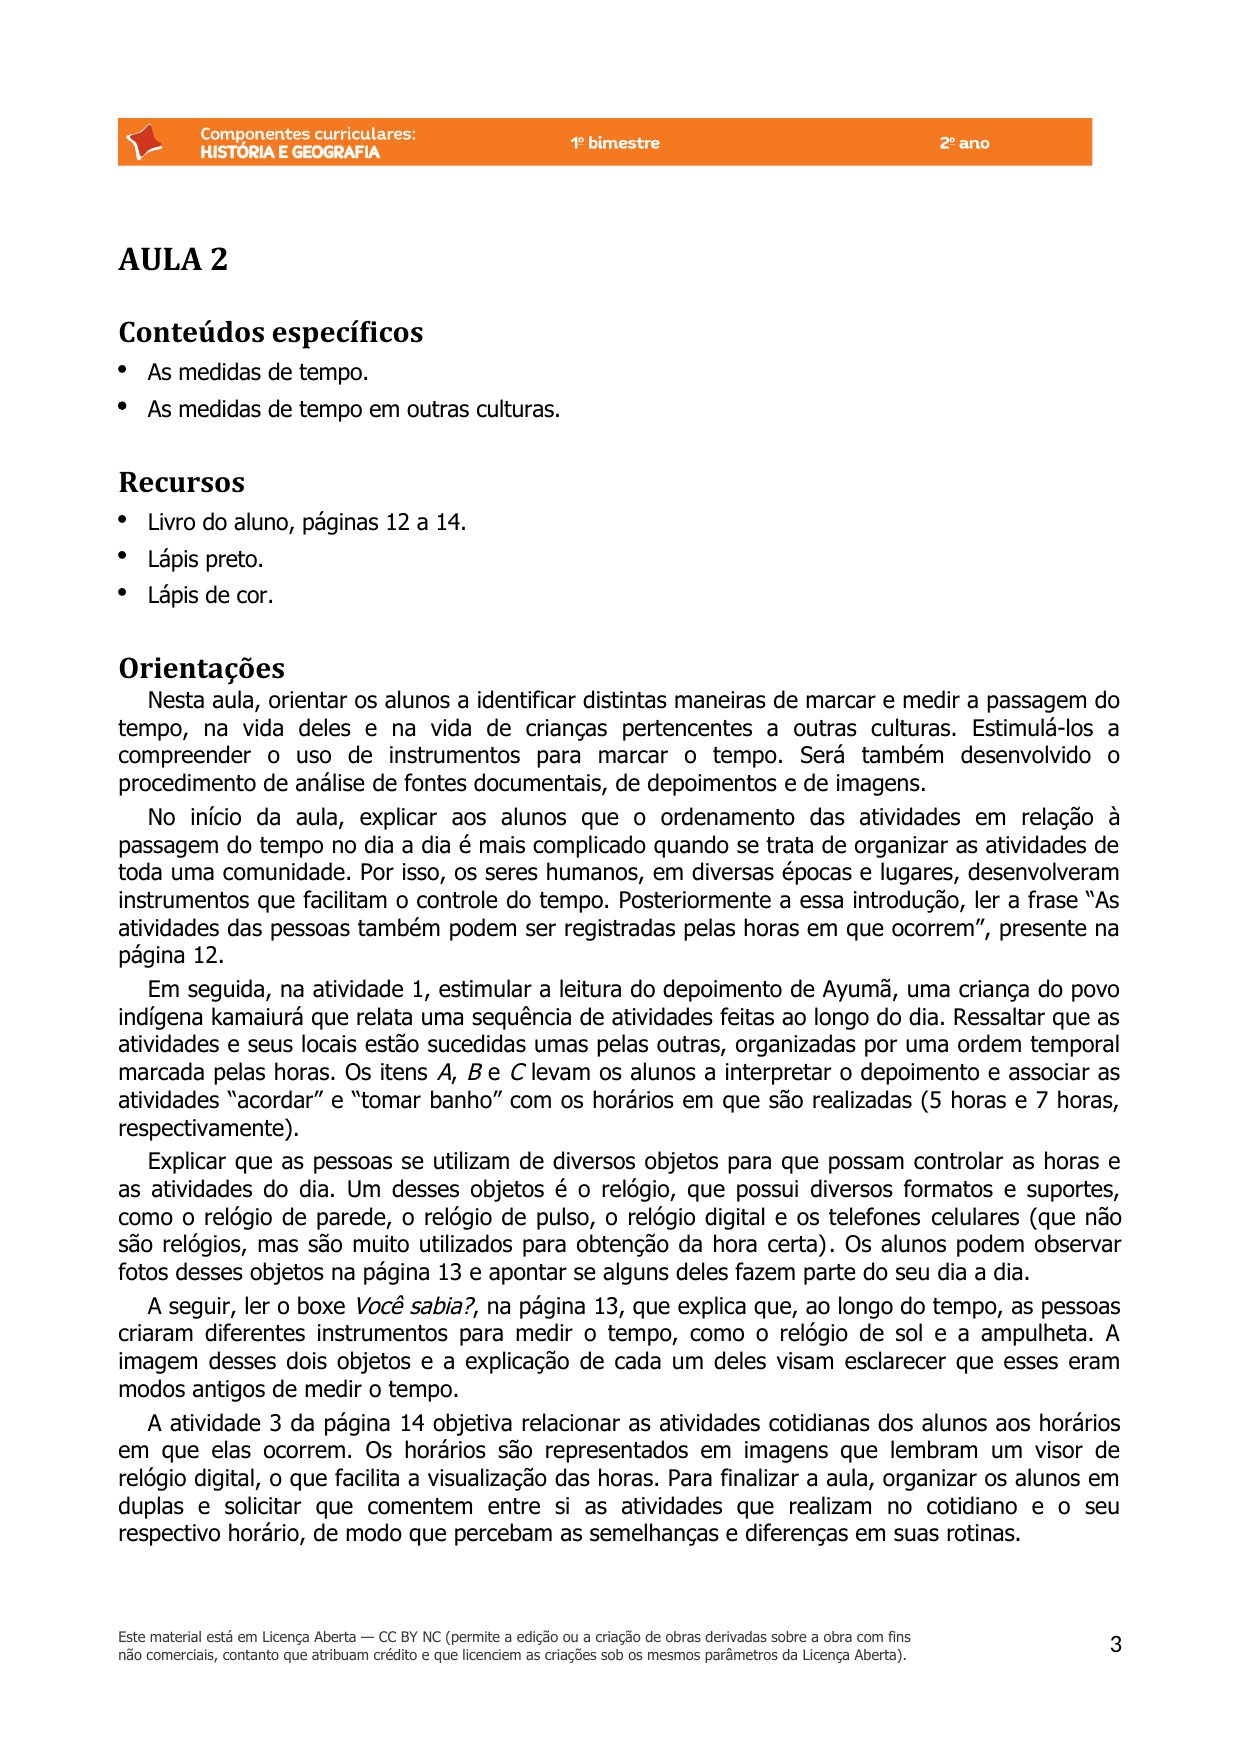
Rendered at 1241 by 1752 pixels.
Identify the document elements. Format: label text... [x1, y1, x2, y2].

text Recursos [118, 463, 1122, 499]
text Orientações [118, 650, 1122, 686]
text A seguir, ler o boxe Você sabia?, na página 13, que explica que, ao longo do tempo, as pessoas criaram diferentes instrumentos para medir o tempo, como o relógio de sol e a ampulheta. A imagem desses dois objetos e a explicação de cada um deles visam esclarecer que esses eram modos antigos de medir o tempo. [118, 1291, 1122, 1402]
picture [118, 118, 1093, 166]
text Livro do aluno, páginas 12 a 14. [118, 508, 1122, 536]
text Conteúdos específicos [118, 313, 1122, 349]
text As medidas de tempo em outras culturas. [118, 394, 1122, 422]
text A atividade 3 da página 14 objetiva relacionar as atividades cotidianas dos alunos aos horários em que elas ocorrem. Os horários são representados em imagens que lembram um visor de relógio digital, o que facilita a visualização das horas. Para finalizar a aula, organizar os alunos em duplas e solicitar que comentem entre si as atividades que realizam no cotidiano e o seu respectivo horário, de modo que percebam as semelhanças e diferenças em suas rotinas. [118, 1408, 1122, 1547]
text Nesta aula, orientar os alunos a identificar distintas maneiras de marcar e medir a passagem do tempo, na vida deles e na vida de crianças pertencentes a outras culturas. Estimulá-los a compreender o uso de instrumentos para marcar o tempo. Será também desenvolvido o procedimento de análise de fontes documentais, de depoimentos e de imagens. [118, 686, 1122, 796]
text Lápis preto. [118, 544, 1122, 572]
text Lápis de cor. [118, 581, 1122, 609]
text As medidas de tempo. [118, 358, 1122, 385]
text Explicar que as pessoas se utilizam de diversos objetos para que possam controlar as horas e as atividades do dia. Um desses objetos é o relógio, que possui diversos formatos e suportes, como o relógio de parede, o relógio de pulso, o relógio digital e os telefones celulares (que não são relógios, mas são muito utilizados para obtenção da hora certa). Os alunos podem observar fotos desses objetos na página 13 e apontar se alguns deles fazem parte do seu dia a dia. [118, 1147, 1122, 1285]
text Em seguida, na atividade 1, estimular a leitura do depoimento de Ayumã, uma criança do povo indígena kamaiurá que relata uma sequência de atividades feitas ao longo do dia. Ressaltar que as atividades e seus locais estão sucedidas umas pelas outras, organizadas por uma ordem temporal marcada pelas horas. Os itens A, B e C levam os alunos a interpretar o depoimento e associar as atividades “acordar” e “tomar banho” com os horários em que são realizadas (5 horas e 7 horas, respectivamente). [118, 974, 1122, 1141]
text AULA 2 [118, 236, 1122, 278]
text No início da aula, explicar aos alunos que o ordenamento das atividades em relação à passagem do tempo no dia a dia é mais complicado quando se trata de organizar as atividades de toda uma comunidade. Por isso, os seres humanos, em diversas épocas e lugares, desenvolveram instrumentos que facilitam o controle do tempo. Posteriormente a essa introdução, ler a frase “As atividades das pessoas também podem ser registradas pelas horas em que ocorrem”, presente na página 12. [118, 802, 1122, 969]
